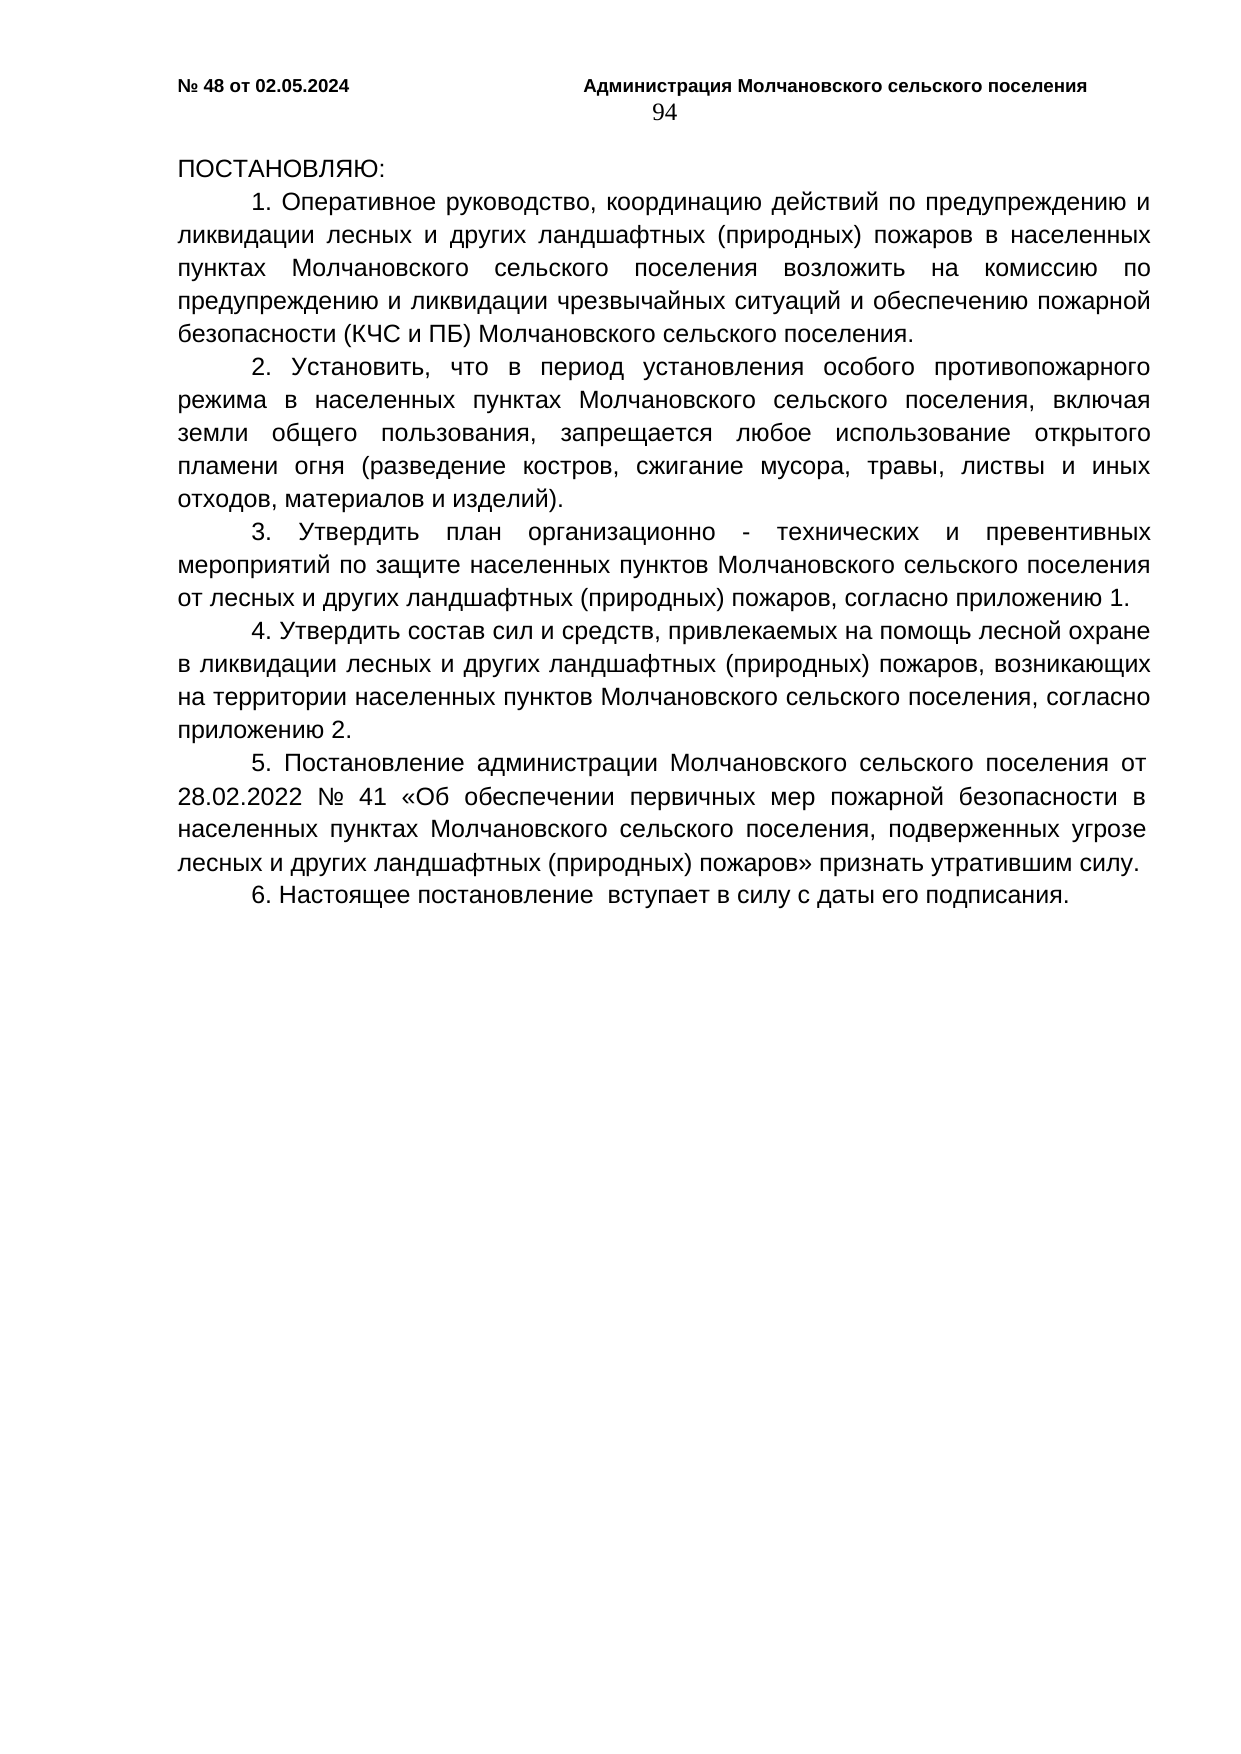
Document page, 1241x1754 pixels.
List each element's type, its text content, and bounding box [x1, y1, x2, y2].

text 3. Утвердить план организационно - технических и превентивных мероприятий по защите населенных пунктов Молчановского сельского поселения от лесных и других ландшафтных (природных) пожаров, согласно приложению 1. [177, 517, 1152, 612]
text 1. Оперативное руководство, координацию действий по предупреждению и ликвидации лесных и других ландшафтных (природных) пожаров в населенных пунктах Молчановского сельского поселения возложить на комиссию по предупреждению и ликвидации чрезвычайных ситуаций и обеспечению пожарной безопасности (КЧС и ПБ) Молчановского сельского поселения. [177, 187, 1152, 348]
text 6. Настоящее постановление вступает в силу с даты его подписания. [177, 881, 1152, 909]
subtitle ПОСТАНОВЛЯЮ: [177, 154, 1152, 183]
text 5. Постановление администрации Молчановского сельского поселения от 28.02.2022 № 41 «Об обеспечении первичных мер пожарной безопасности в населенных пунктах Молчановского сельского поселения, подверженных угрозе лесных и других ландшафтных (природных) пожаров» признать утратившим силу. [177, 748, 1148, 876]
text 4. Утвердить состав сил и средств, привлекаемых на помощь лесной охране в ликвидации лесных и других ландшафтных (природных) пожаров, возникающих на территории населенных пунктов Молчановского сельского поселения, согласно приложению 2. [177, 616, 1152, 744]
text 2. Установить, что в период установления особого противопожарного режима в населенных пунктах Молчановского сельского поселения, включая земли общего пользования, запрещается любое использование открытого пламени огня (разведение костров, сжигание мусора, травы, листвы и иных отходов, материалов и изделий). [177, 352, 1152, 513]
